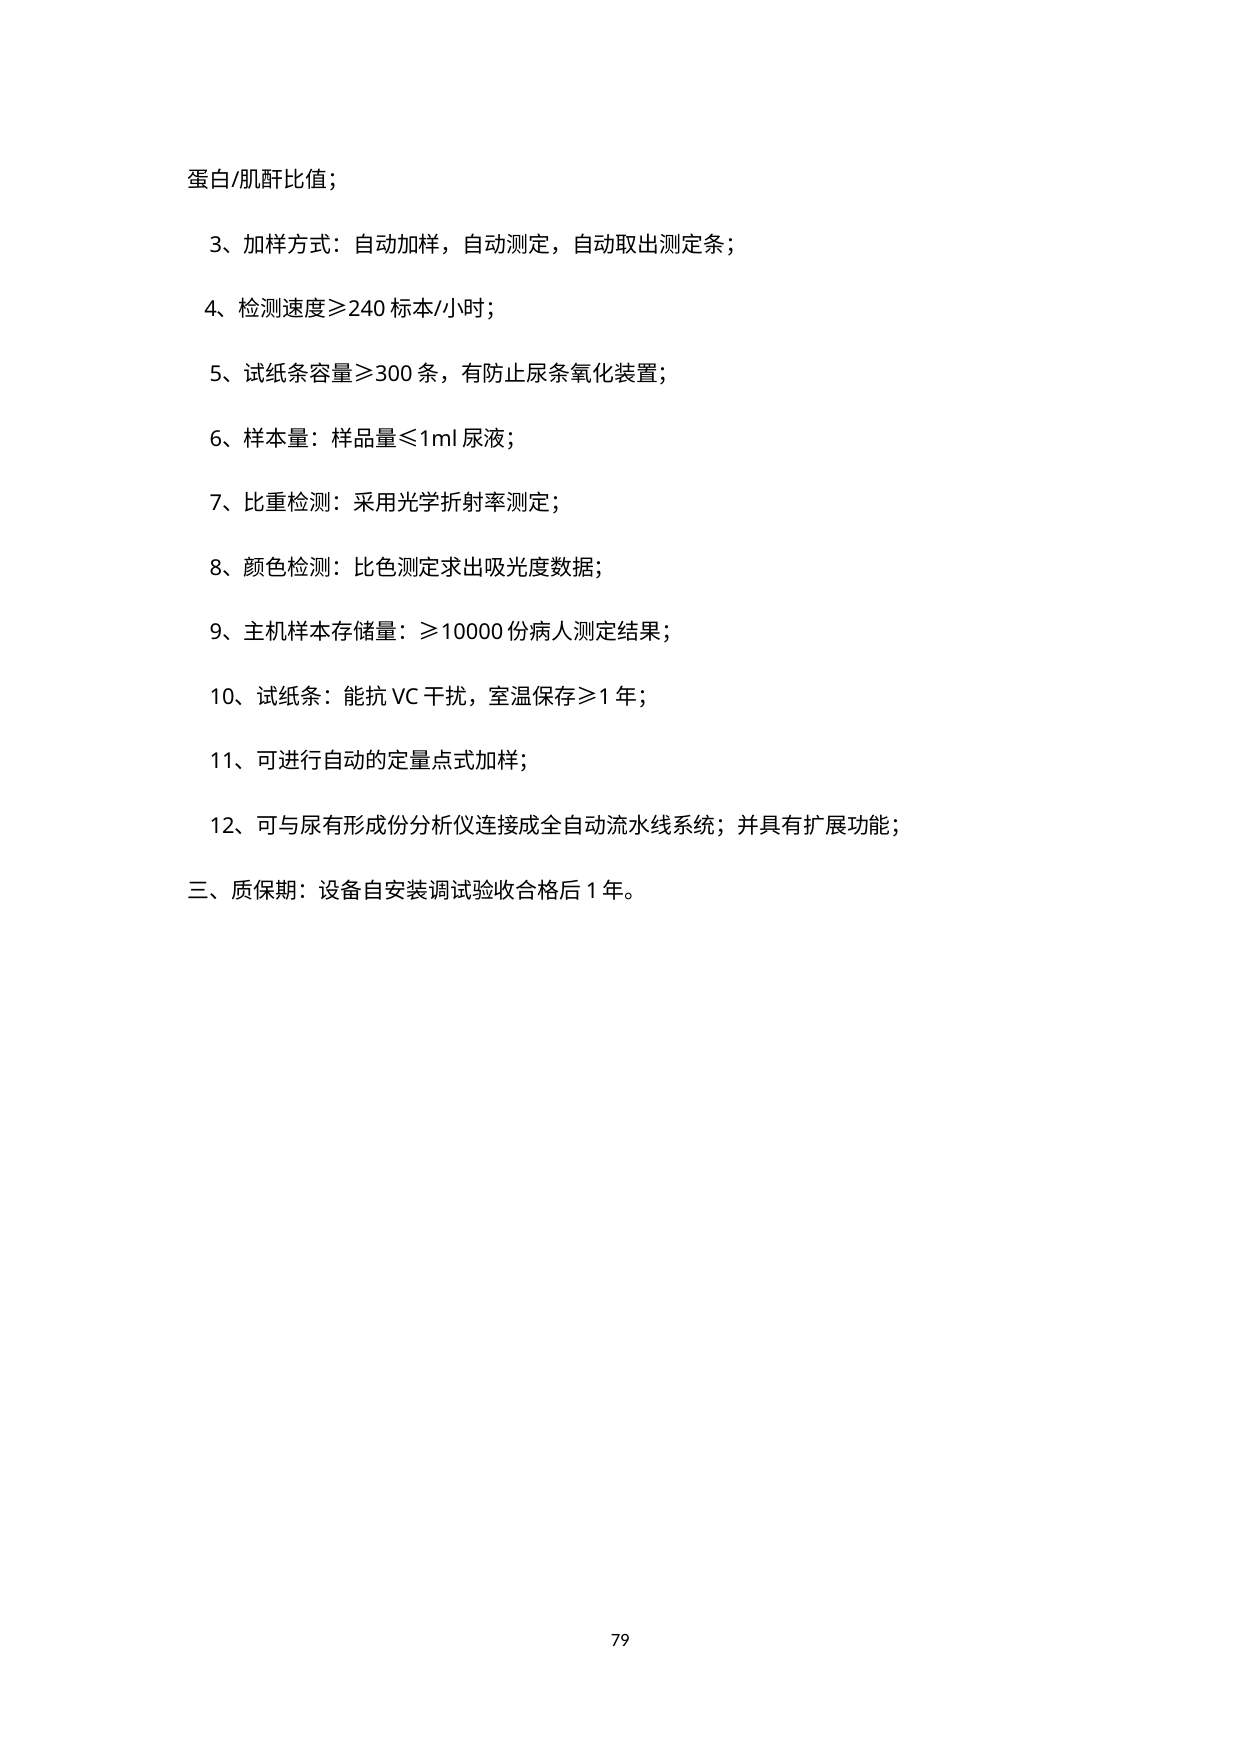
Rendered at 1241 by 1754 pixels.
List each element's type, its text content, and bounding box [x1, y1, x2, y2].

text 6、样本量：样品量≤1ml尿液； [187, 420, 1053, 453]
text 8、颜色检测：比色测定求出吸光度数据； [187, 549, 1053, 582]
text 4、检测速度≥240标本/小时； [187, 291, 1053, 324]
text 蛋白/肌酐比值； [187, 162, 1053, 194]
text 11、可进行自动的定量点式加样； [187, 743, 1053, 776]
text 7、比重检测：采用光学折射率测定； [187, 485, 1053, 517]
text 10、试纸条：能抗VC干扰，室温保存≥1年； [187, 679, 1053, 711]
text 9、主机样本存储量：≥10000份病人测定结果； [187, 614, 1053, 647]
text 3、加样方式：自动加样，自动测定，自动取出测定条； [187, 227, 1053, 259]
text 三、质保期：设备自安装调试验收合格后1年。 [187, 872, 1053, 905]
text 12、可与尿有形成份分析仪连接成全自动流水线系统；并具有扩展功能； [187, 808, 1053, 840]
text 5、试纸条容量≥300条，有防止尿条氧化装置； [187, 356, 1053, 388]
